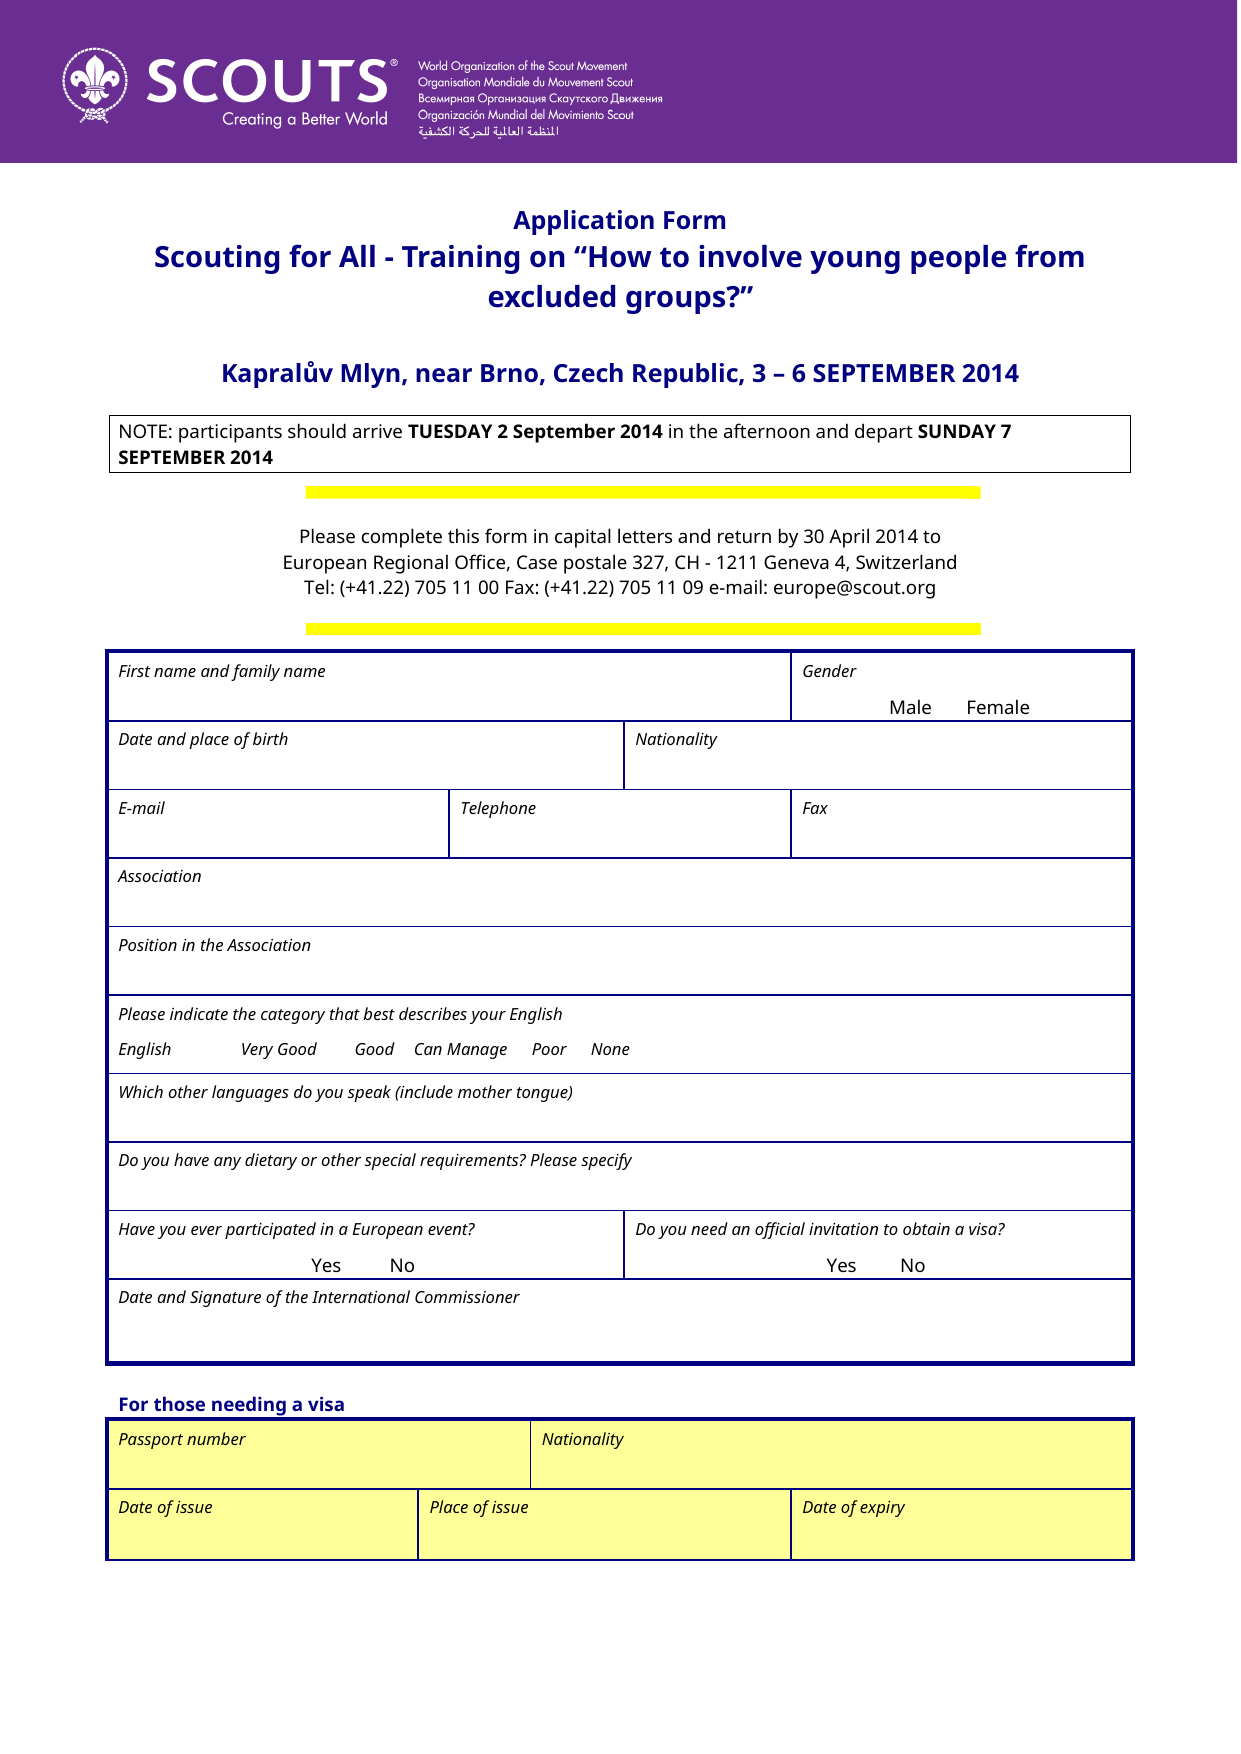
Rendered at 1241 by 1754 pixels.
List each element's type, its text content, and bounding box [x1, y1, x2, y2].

table_header Nationality [531, 1421, 1131, 1488]
table_cell Date and Signature of the International Commissioner [109, 1280, 1131, 1361]
text Tel: (+41.22) 705 11 00 Fax: (+41.22) 705 11 09 e-mail: europe@scout.org [118, 575, 1122, 600]
table_cell Which other languages do you speak (include mother tongue) [109, 1074, 1131, 1141]
subtitle Application Form [118, 203, 1122, 237]
table_cell Date and place of birth [109, 722, 623, 789]
table_header Gender Male  Female  [792, 653, 1131, 720]
text Please complete this form in capital letters and return by 30 April 2014 to [118, 524, 1122, 549]
text European Regional Office, Case postale 327, CH - 1211 Geneva 4, Switzerland [118, 549, 1122, 575]
table_cell E-mail [109, 790, 448, 857]
text NOTE: participants should arrive TUESDAY 2 September 2014 in the afternoon and depart SUNDAY 7 SEPTEMBER 2014 [110, 416, 1130, 472]
subtitle Kapralův Mlyn, near Brno, Czech Republic, 3 – 6 SEPTEMBER 2014 [118, 356, 1122, 390]
table_cell Please indicate the category that best describes your English English Very Good  Good  Can Manage  Poor  None [109, 996, 1131, 1072]
table_cell Place of issue [419, 1490, 790, 1559]
table_cell Association [109, 859, 1131, 926]
picture [0, 0, 1236, 163]
table_cell Do you have any dietary or other special requirements? Please specify [109, 1143, 1131, 1209]
table_cell Position in the Association [109, 927, 1131, 994]
subtitle For those needing a visa [118, 1391, 1122, 1417]
table_header Passport number [109, 1421, 530, 1488]
table_cell Telephone [450, 790, 790, 857]
table_cell Nationality [625, 722, 1131, 789]
table_cell Fax [792, 790, 1131, 857]
table_cell Have you ever participated in a European event? Yes  No  [109, 1211, 623, 1278]
table_cell Date of issue [109, 1490, 417, 1559]
table_header First name and family name [109, 653, 790, 720]
subtitle Scouting for All - Training on “How to involve young people from excluded groups?” [118, 237, 1122, 316]
table_cell Date of expiry [792, 1490, 1131, 1559]
table_cell Do you need an official invitation to obtain a visa? Yes  No  [625, 1211, 1131, 1278]
